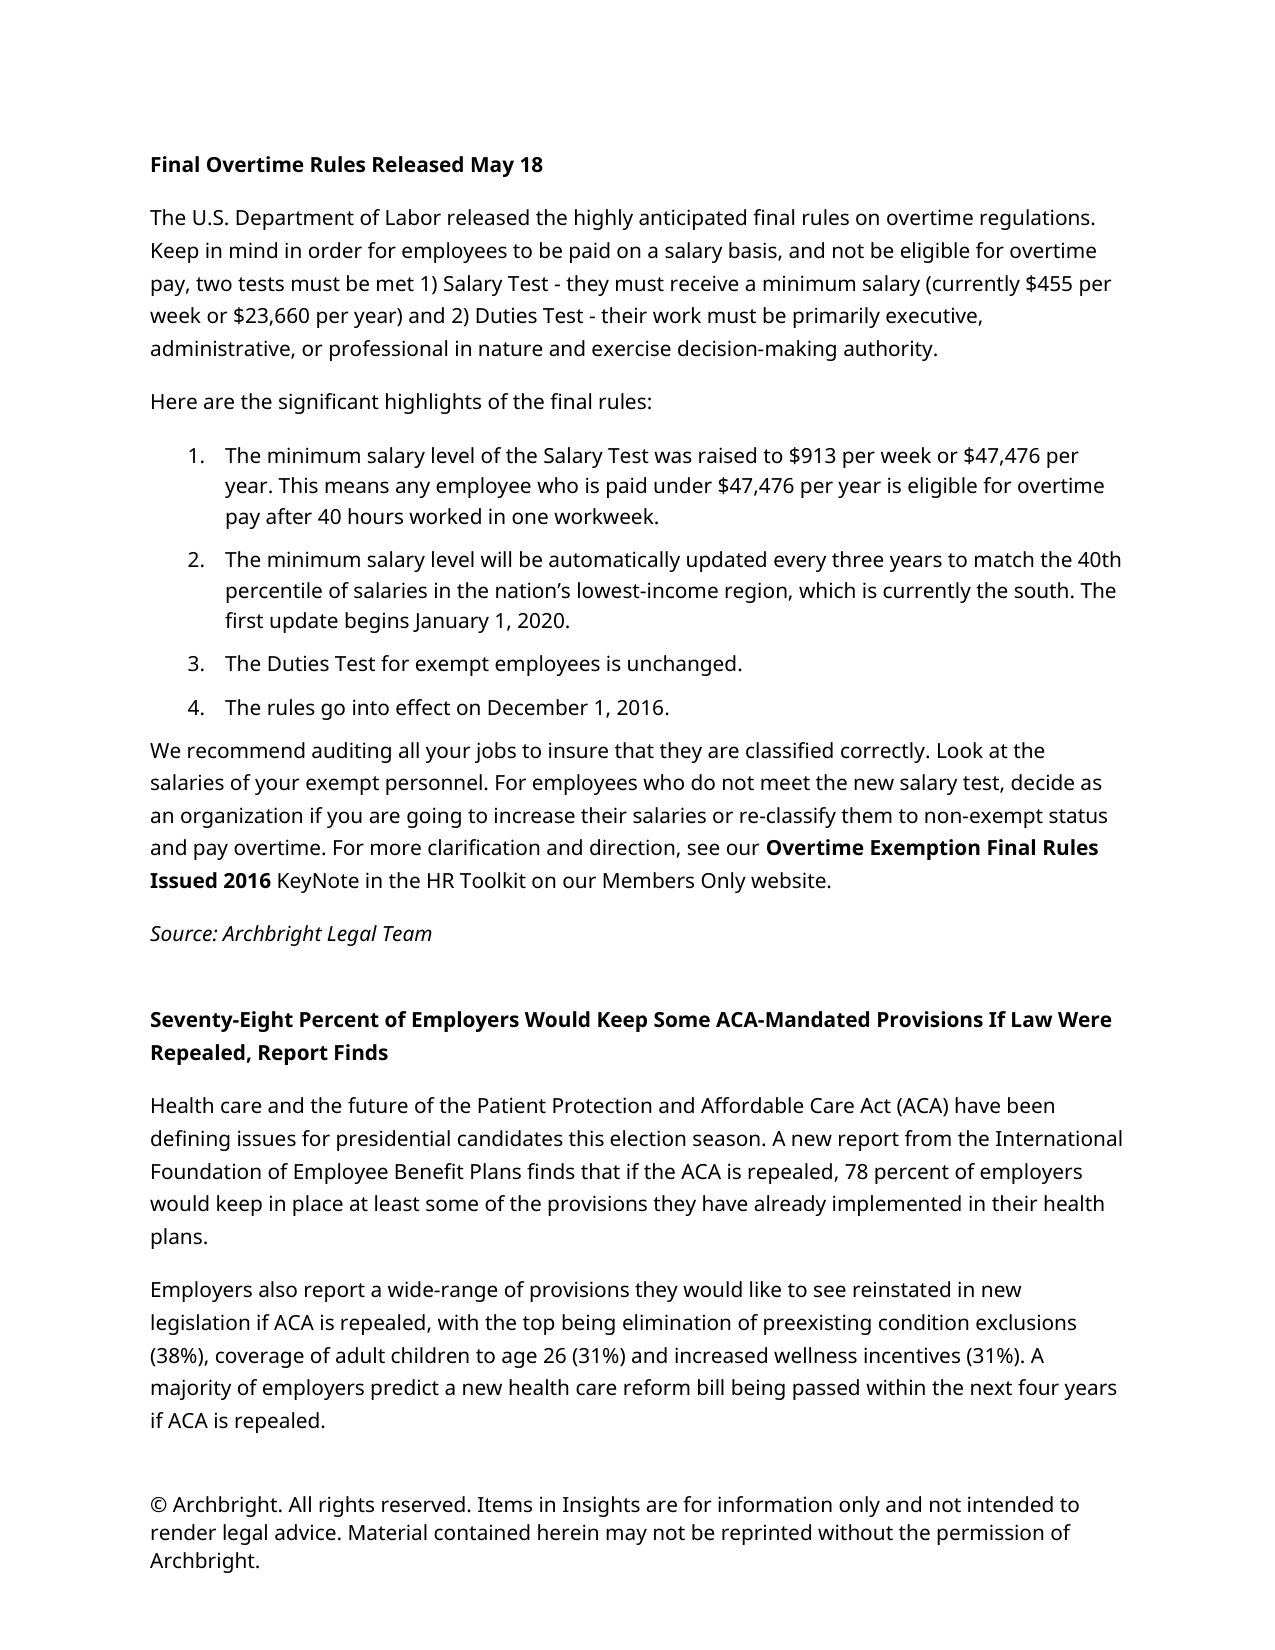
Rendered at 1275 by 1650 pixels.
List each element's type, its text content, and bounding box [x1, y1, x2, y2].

list The rules go into effect on December 1, 2016. [187, 693, 1125, 721]
text Here are the significant highlights of the final rules: [150, 387, 1125, 416]
text Seventy-Eight Percent of Employers Would Keep Some ACA-Mandated Provisions If Law Were Repealed, Report Finds [150, 973, 1125, 1067]
list The minimum salary level will be automatically updated every three years to match the 40th percentile of salaries in the nation’s lowest-income region, which is currently the south. The first update begins January 1, 2020. [187, 545, 1125, 635]
text Health care and the future of the Patient Protection and Affordable Care Act (ACA) have been defining issues for presidential candidates this election season. A new report from the International Foundation of Employee Benefit Plans finds that if the ACA is repealed, 78 percent of employers would keep in place at least some of the provisions they have already implemented in their health plans. [150, 1092, 1125, 1251]
text Final Overtime Rules Released May 18 [150, 150, 1125, 178]
text The U.S. Department of Labor released the highly anticipated final rules on overtime regulations. Keep in mind in order for employees to be paid on a salary basis, and not be eligible for overtime pay, two tests must be met 1) Salary Test - they must receive a minimum salary (currently $455 per week or $23,660 per year) and 2) Duties Test - their work must be primarily executive, administrative, or professional in nature and exercise decision-making authority. [150, 203, 1125, 362]
list The Duties Test for exempt employees is unchanged. [187, 649, 1125, 678]
text We recommend auditing all your jobs to insure that they are classified correctly. Look at the salaries of your exempt personnel. For employees who do not meet the new salary test, decide as an organization if you are going to increase their salaries or re-classify them to non-exempt status and pay overtime. For more clarification and direction, see our Overtime Exemption Final Rules Issued 2016 KeyNote in the HR Toolkit on our Members Only website. [150, 736, 1125, 894]
text Source: Archbright Legal Team [150, 919, 1125, 948]
list The minimum salary level of the Salary Test was raised to $913 per week or $47,476 per year. This means any employee who is paid under $47,476 per year is eligible for overtime pay after 40 hours worked in one workweek. [187, 441, 1125, 530]
text Employers also report a wide-range of provisions they would like to see reinstated in new legislation if ACA is repealed, with the top being elimination of preexisting condition exclusions (38%), coverage of adult children to age 26 (31%) and increased wellness incentives (31%). A majority of employers predict a new health care reform bill being passed within the next four years if ACA is repealed. [150, 1276, 1125, 1434]
